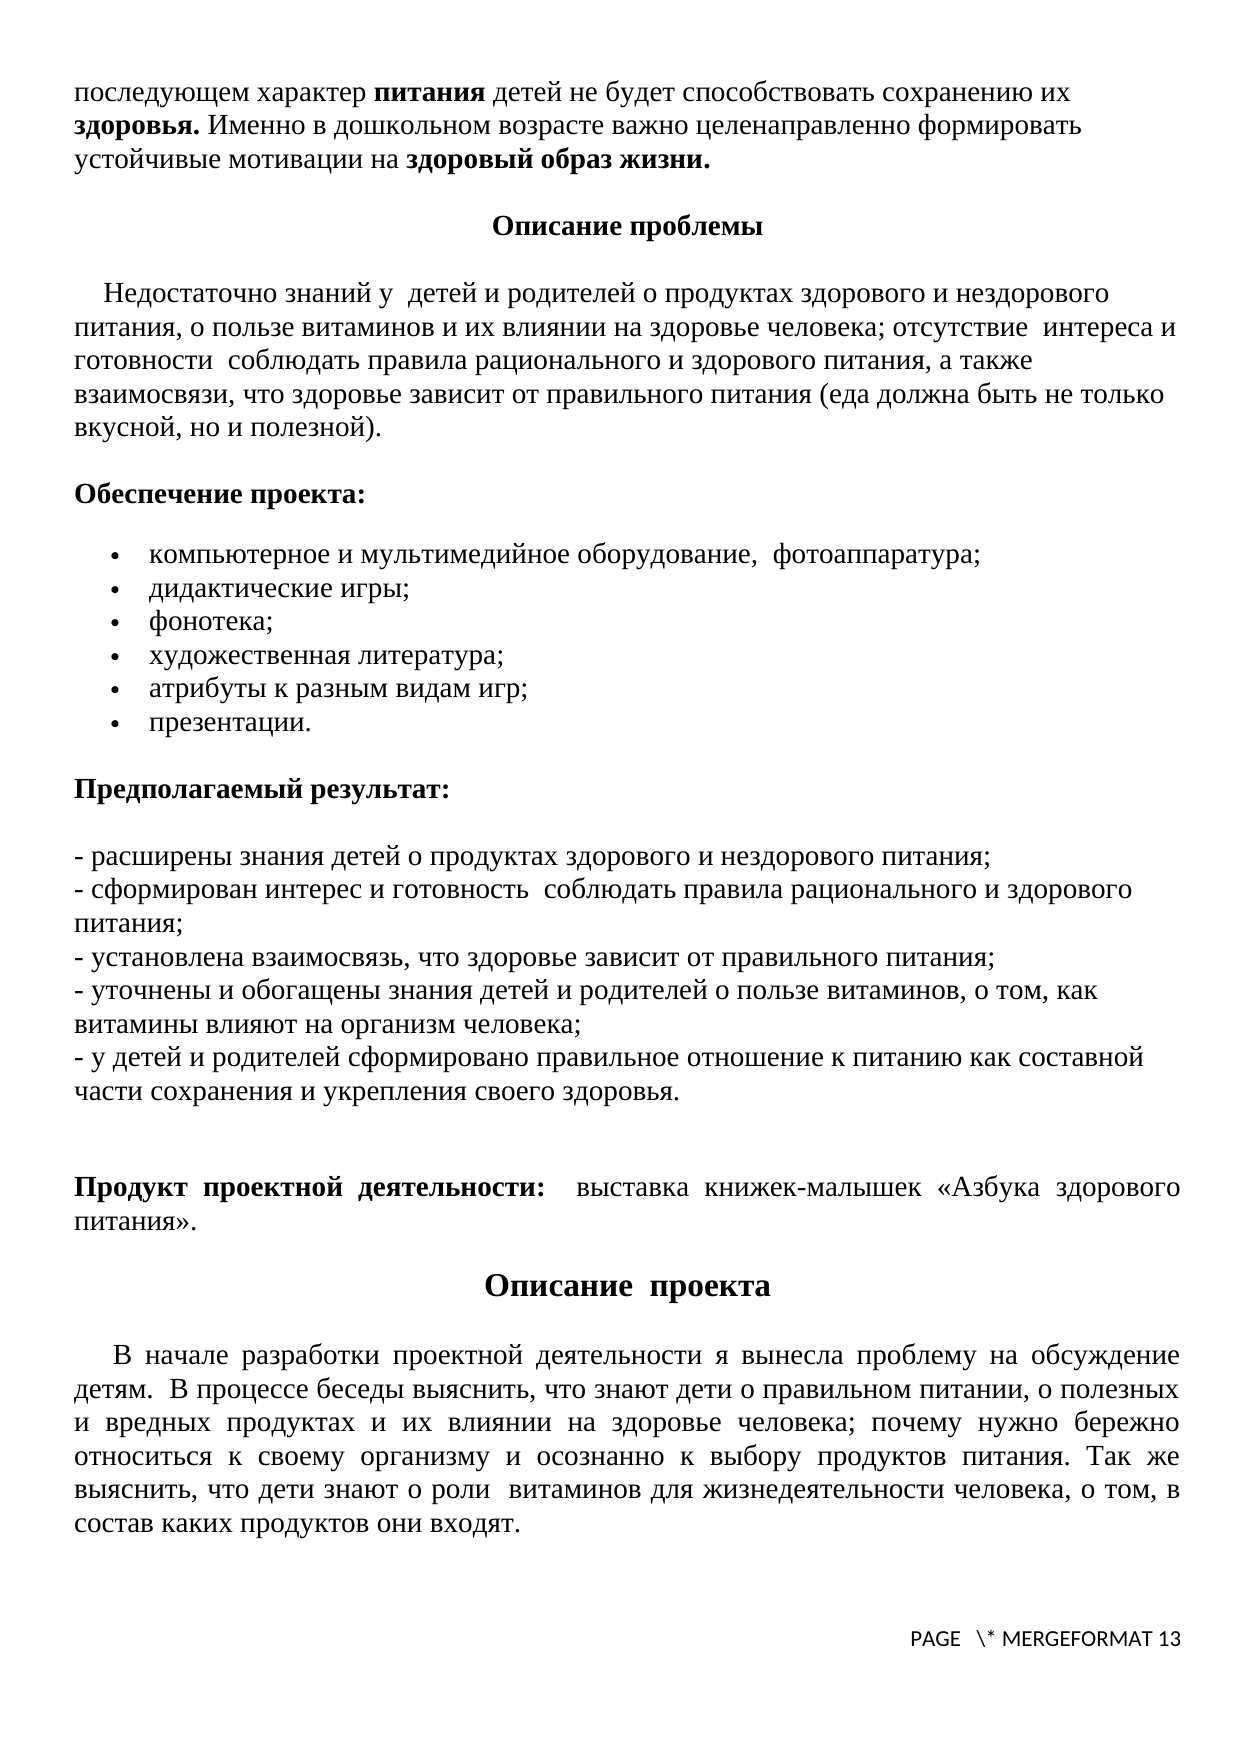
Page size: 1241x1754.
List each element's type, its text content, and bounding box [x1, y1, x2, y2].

text Предполагаемый результат: [74, 771, 1181, 804]
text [74, 74, 1181, 174]
text - расширены знания детей о продуктах здорового и нездорового питания; [74, 838, 1181, 872]
text - сформирован интерес и готовность соблюдать правила рационального и здорового питания; [74, 872, 1181, 939]
list дидактические игры; [111, 570, 1181, 603]
list атрибуты к разным видам игр; [111, 670, 1181, 704]
text - уточнены и обогащены знания детей и родителей о пользе витаминов, о том, как витамины влияют на организм человека; [74, 972, 1181, 1039]
text Описание проблемы [74, 208, 1181, 242]
text - установлена взаимосвязь, что здоровье зависит от правильного питания; [74, 939, 1181, 972]
text Описание проекта [74, 1265, 1181, 1304]
list художественная литература; [111, 637, 1181, 670]
text В начале разработки проектной деятельности я вынесла проблему на обсуждение детям. В процессе беседы выяснить, что знают дети о правильном питании, о полезных и вредных продуктах и их влиянии на здоровье человека; почему нужно бережно относиться к своему организму и осознанно к выбору продуктов питания. Так же выяснить, что дети знают о роли витаминов для жизнедеятельности человека, о том, в состав каких продуктов они входят. [74, 1337, 1181, 1538]
text Продукт проектной деятельности: выставка книжек-малышек «Азбука здорового питания». [74, 1169, 1181, 1236]
text Обеспечение проекта: [74, 476, 1181, 510]
text - у детей и родителей сформировано правильное отношение к питанию как составной части сохранения и укрепления своего здоровья. [74, 1039, 1181, 1106]
list компьютерное и мультимедийное оборудование, фотоаппаратура; [111, 536, 1181, 570]
list фонотека; [111, 603, 1181, 637]
list презентации. [111, 704, 1181, 737]
text Недостаточно знаний у детей и родителей о продуктах здорового и нездорового питания, о пользе витаминов и их влиянии на здоровье человека; отсутствие интереса и готовности соблюдать правила рационального и здорового питания, а также взаимосвязи, что здоровье зависит от правильного питания (еда должна быть не только вкусной, но и полезной). [74, 275, 1181, 443]
